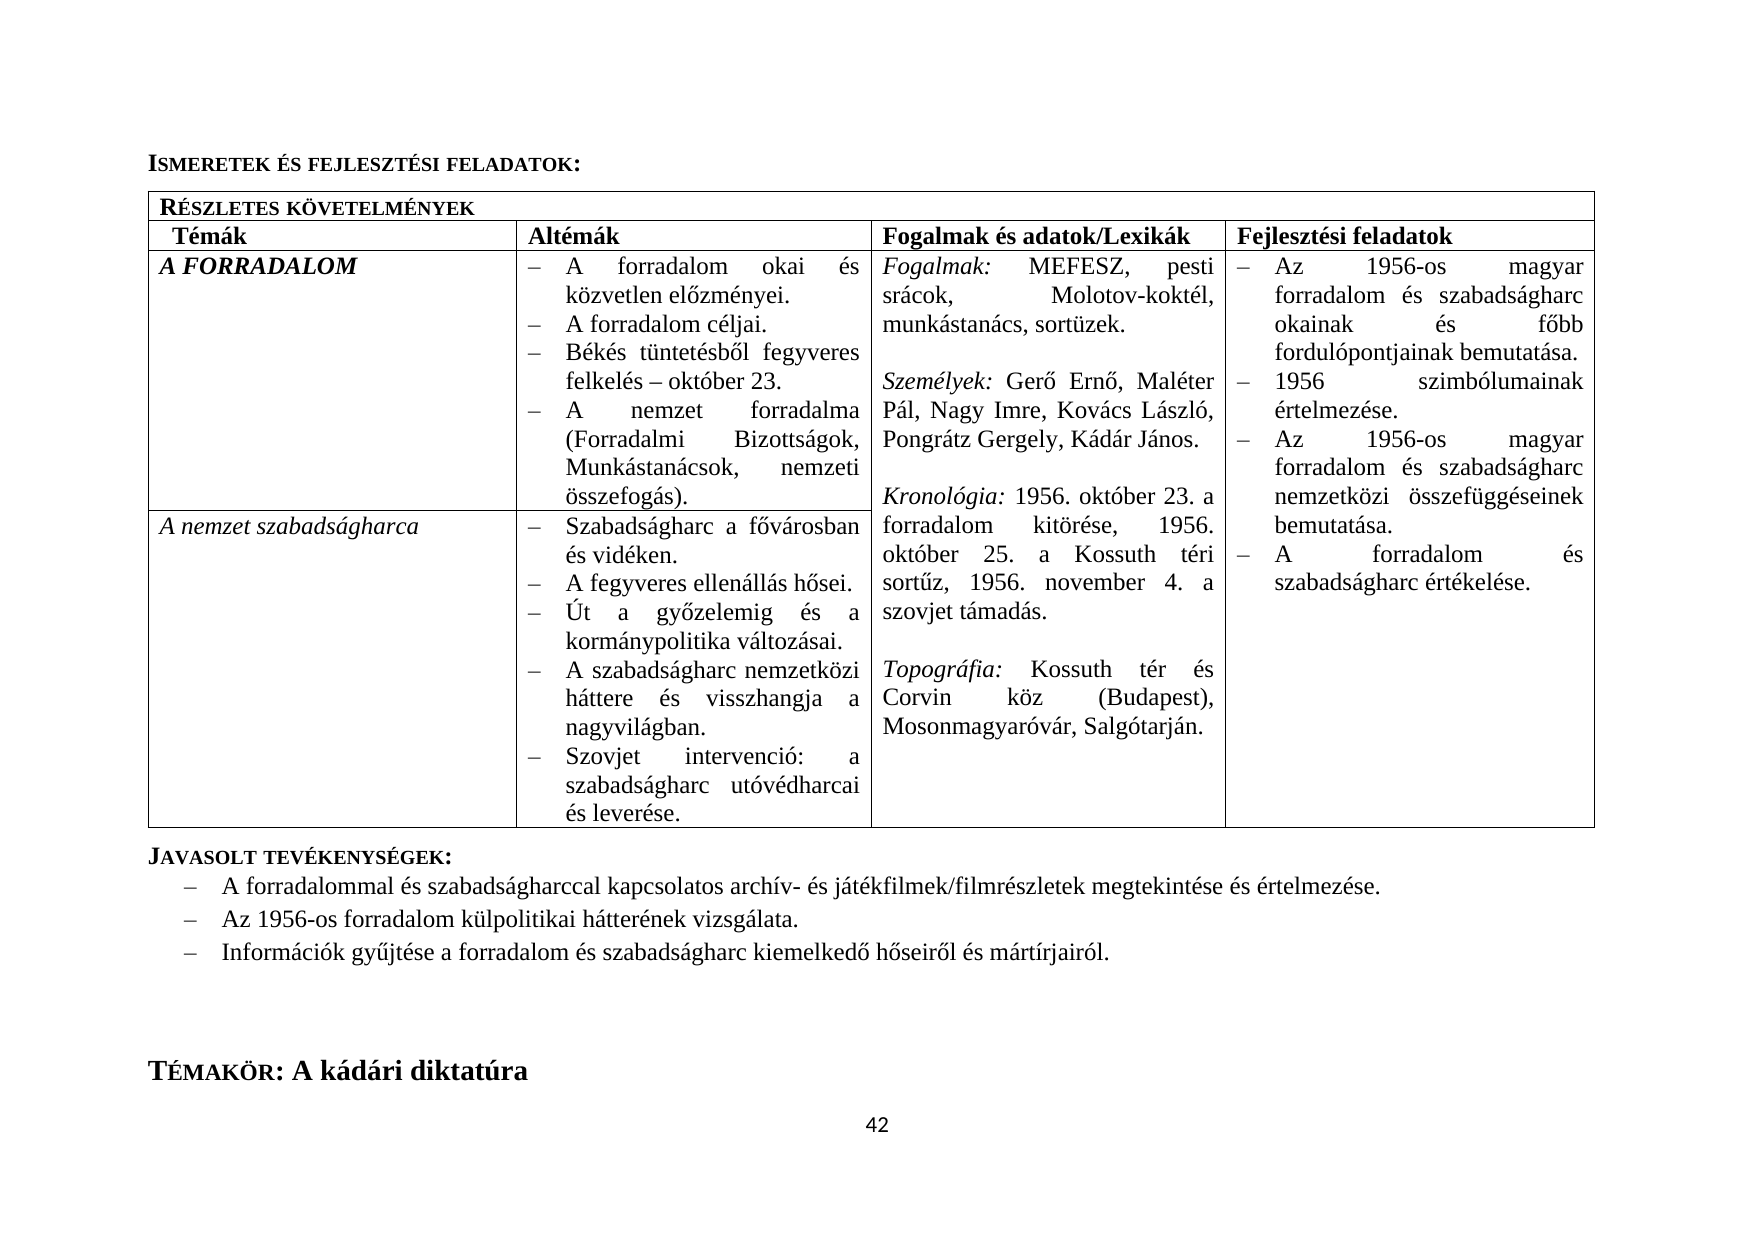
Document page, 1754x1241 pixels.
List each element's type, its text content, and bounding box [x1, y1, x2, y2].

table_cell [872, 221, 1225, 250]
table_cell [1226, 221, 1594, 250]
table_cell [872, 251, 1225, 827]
text Témakör: A kádári diktatúra [148, 1053, 1606, 1087]
list Információk gyűjtése a forradalom és szabadságharc kiemelkedő hőseiről és mártírjairól. [184, 937, 1606, 966]
list Az 1956-os forradalom külpolitikai hátterének vizsgálata. [184, 904, 1606, 933]
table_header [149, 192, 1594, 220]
text Ismeretek és fejlesztési feladatok: [148, 148, 1606, 176]
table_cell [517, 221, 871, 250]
text Javasolt tevékenységek: [148, 841, 1606, 869]
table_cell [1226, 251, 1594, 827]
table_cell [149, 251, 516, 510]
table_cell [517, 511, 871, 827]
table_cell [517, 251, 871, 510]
list A forradalommal és szabadságharccal kapcsolatos archív- és játékfilmek/filmrészletek megtekintése és értelmezése. [184, 871, 1606, 900]
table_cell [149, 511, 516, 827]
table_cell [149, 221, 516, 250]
